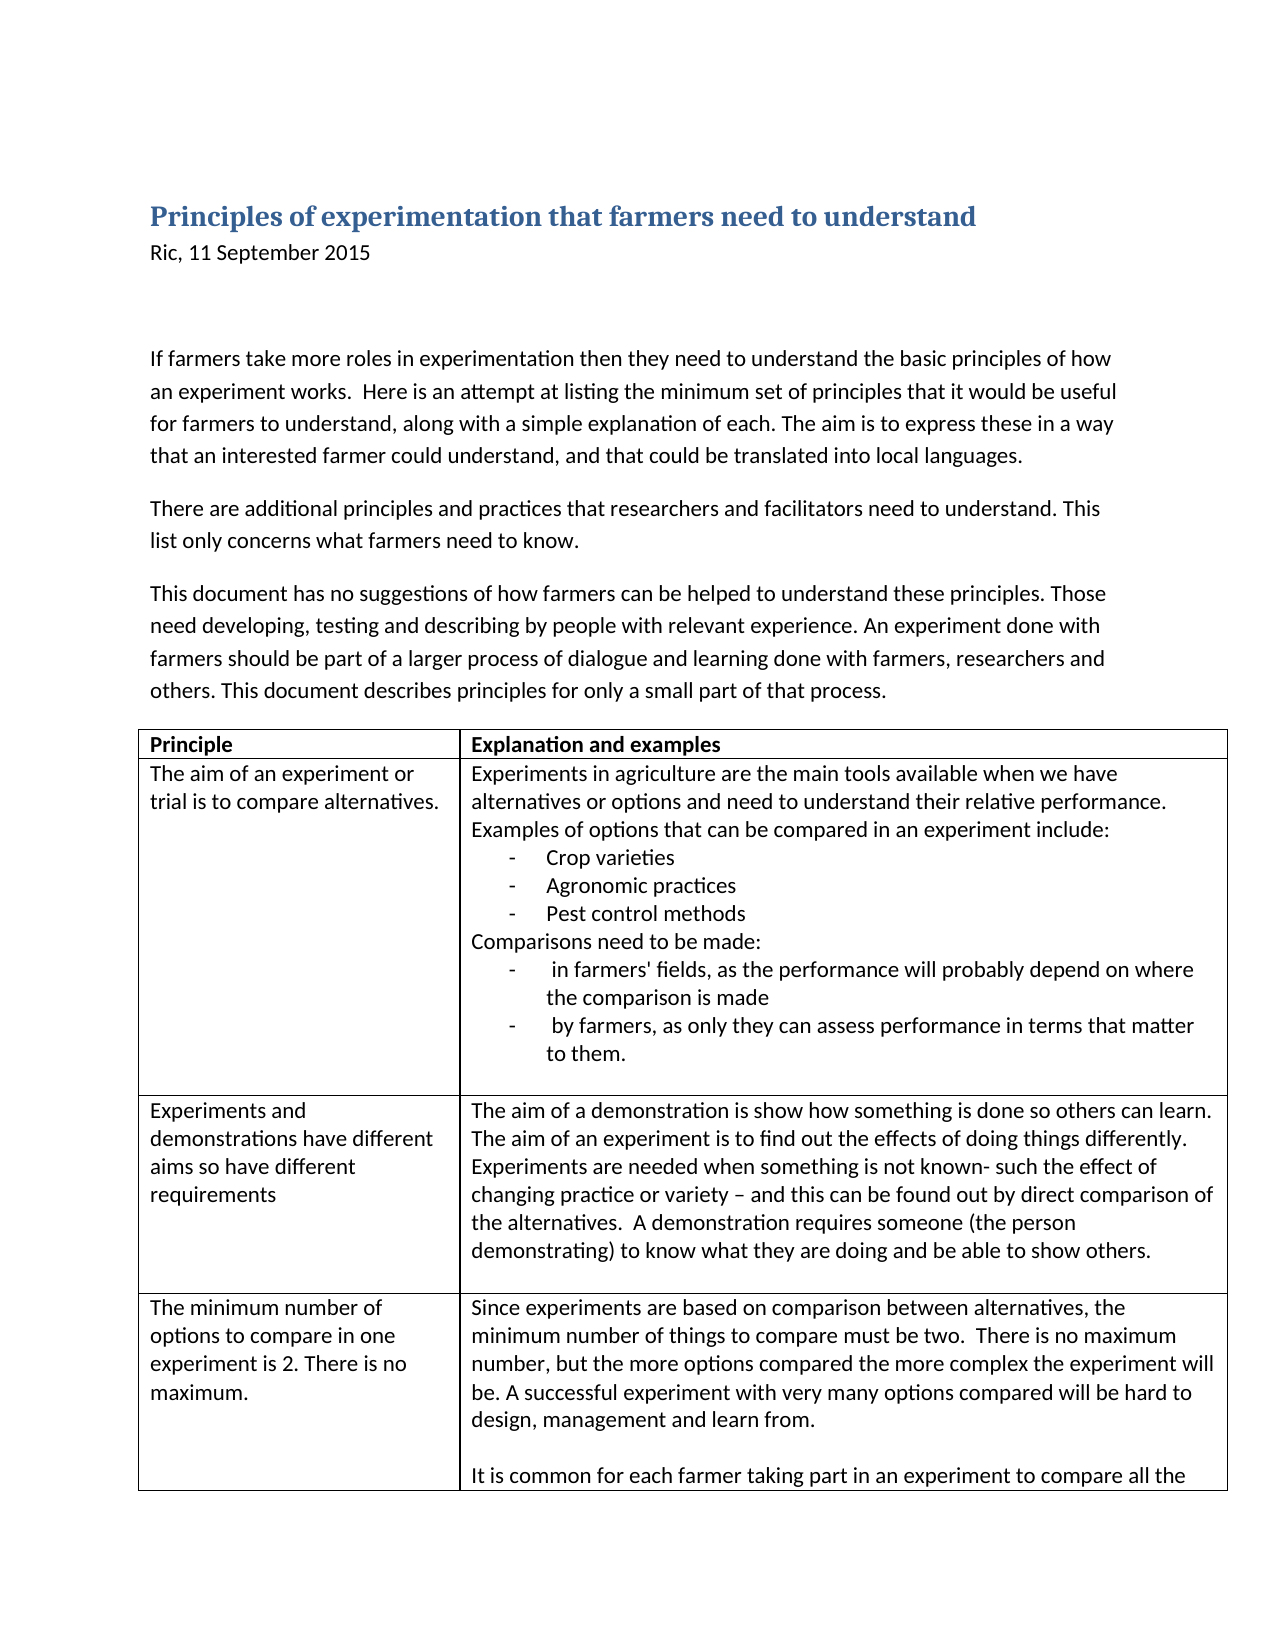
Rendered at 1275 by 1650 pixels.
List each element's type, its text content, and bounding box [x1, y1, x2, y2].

text There are additional principles and practices that researchers and facilitators need to understand. This list only concerns what farmers need to know. [150, 494, 1125, 554]
subtitle Principles of experimentation that farmers need to understand [150, 200, 1125, 233]
text Ric, 11 September 2015 [150, 238, 1125, 267]
table_cell The aim of an experiment or trial is to compare alternatives. [139, 759, 459, 1095]
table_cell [139, 1294, 459, 1490]
text If farmers take more roles in experimentation then they need to understand the basic principles of how an experiment works. Here is an attempt at listing the minimum set of principles that it would be useful for farmers to understand, along with a simple explanation of each. The aim is to express these in a way that an interested farmer could understand, and that could be translated into local languages. [150, 344, 1125, 469]
table_cell Experiments and demonstrations have different aims so have different requirements [139, 1096, 459, 1292]
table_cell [461, 1294, 1227, 1490]
table_cell Experiments in agriculture are the main tools available when we have alternatives or options and need to understand their relative performance. Examples of options that can be compared in an experiment include: Crop varieties Agronomic practices Pest control methods Comparisons need to be made: in farmers' fields, as the performance will probably depend on where the comparison is made by farmers, as only they can assess performance in terms that matter to them. [461, 759, 1227, 1095]
table_header Explanation and examples [461, 730, 1227, 758]
text This document has no suggestions of how farmers can be helped to understand these principles. Those need developing, testing and describing by people with relevant experience. An experiment done with farmers should be part of a larger process of dialogue and learning done with farmers, researchers and others. This document describes principles for only a small part of that process. [150, 579, 1125, 704]
table_header Principle [139, 730, 459, 758]
table_cell The aim of a demonstration is show how something is done so others can learn. The aim of an experiment is to find out the effects of doing things differently. Experiments are needed when something is not known- such the effect of changing practice or variety – and this can be found out by direct comparison of the alternatives. A demonstration requires someone (the person demonstrating) to know what they are doing and be able to show others. [461, 1096, 1227, 1292]
